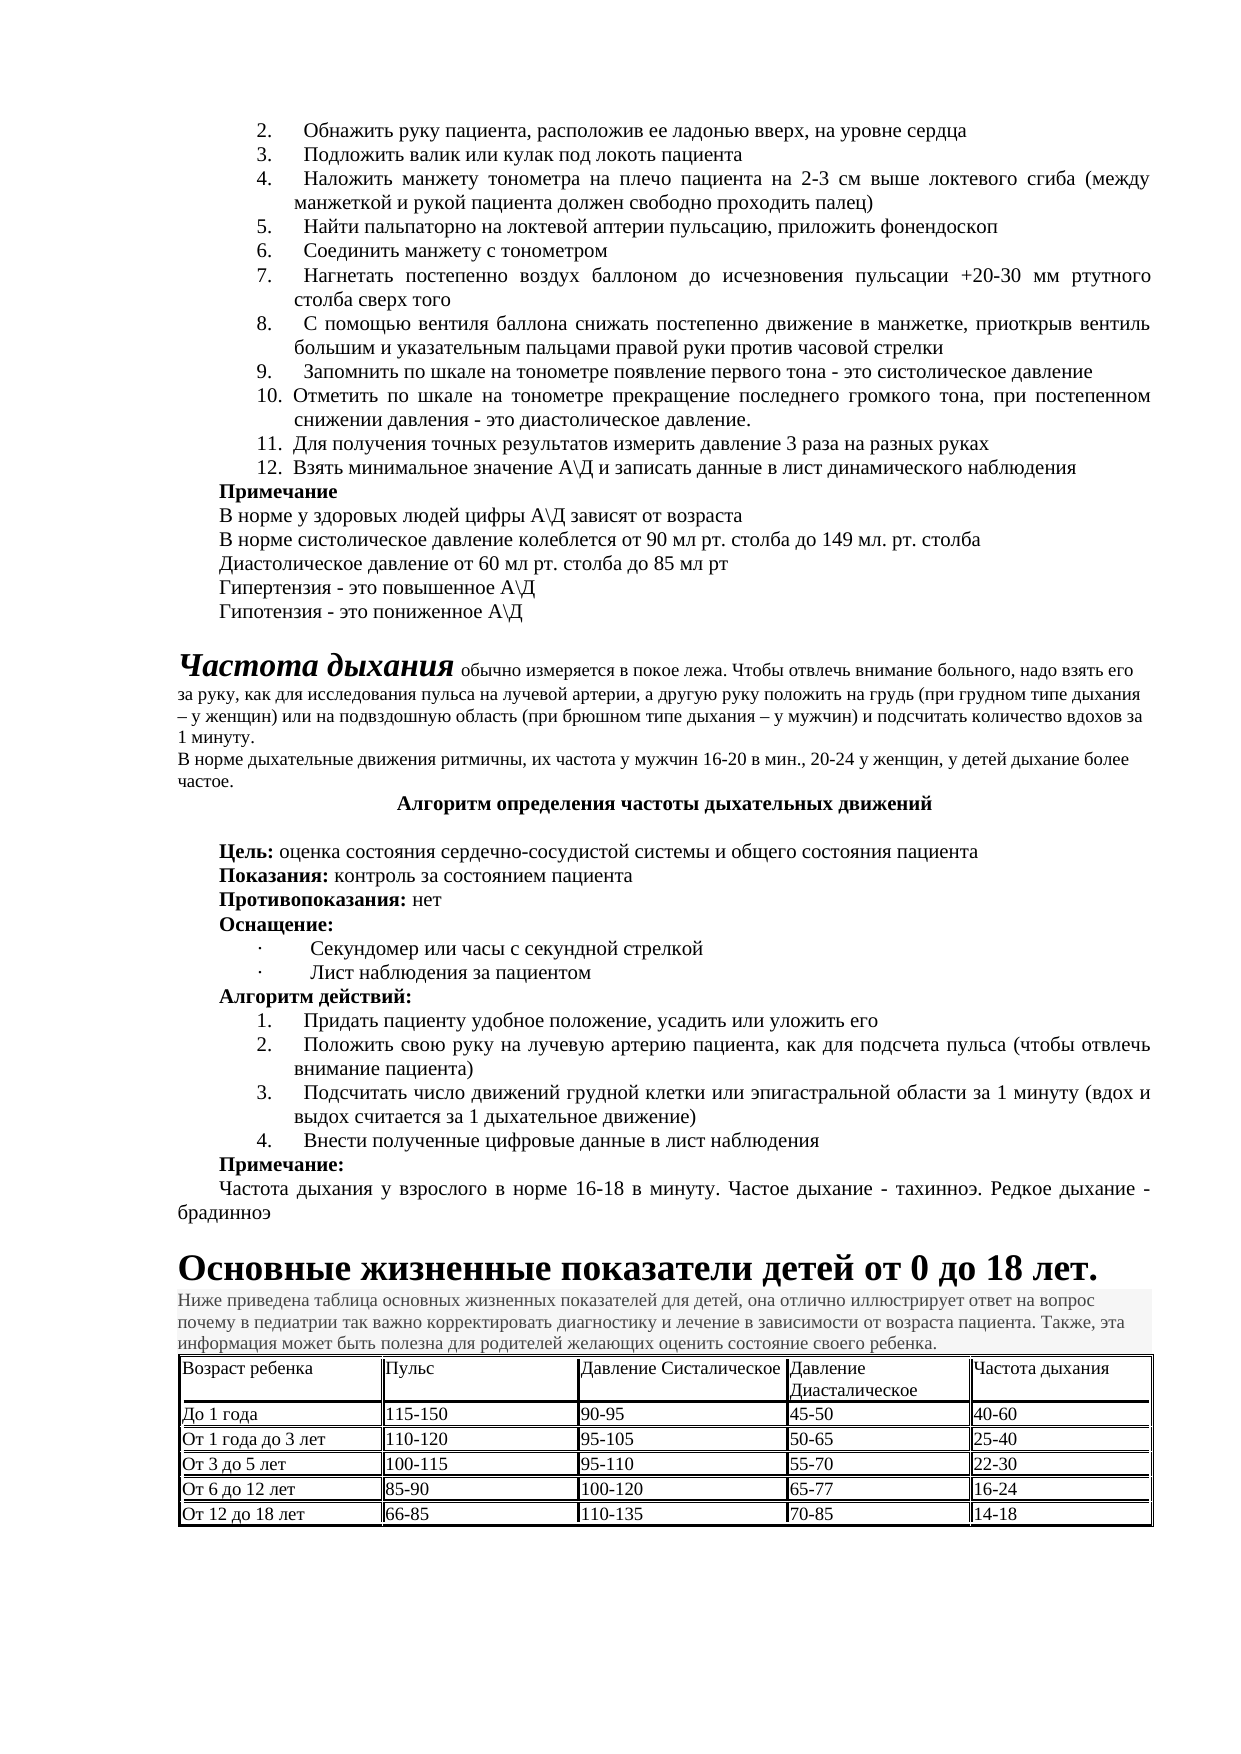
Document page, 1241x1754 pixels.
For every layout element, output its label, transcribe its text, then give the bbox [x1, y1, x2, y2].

text В норме дыхательные движения ритмичны, их частота у мужчин 16-20 в мин., 20-24 у женщин, у детей дыхание более частое. [177, 748, 1152, 791]
text Алгоритм действий: [177, 984, 1152, 1008]
table_cell 100-115 [385, 1453, 577, 1474]
table_cell От 12 до 18 лет [181, 1499, 383, 1524]
table_cell 95-110 [580, 1453, 786, 1474]
text Примечание: [177, 1152, 1152, 1176]
text 10. Отметить по шкале на тонометре прекращение последнего громкого тона, при постепенном снижении давления - это диастолическое давление. [256, 383, 1152, 431]
table_cell 45-50 [789, 1403, 969, 1425]
text Частота дыхания обычно измеряется в покое лежа. Чтобы отвлечь внимание больного, надо взять его за руку, как для исследования пульса на лучевой артерии, а другую руку положить на грудь (при грудном типе дыхания – у женщин) или на подвздошную область (при брюшном типе дыхания – у мужчин) и подсчитать количество вдохов за 1 минуту. [177, 645, 1152, 748]
table_cell 66-85 [383, 1503, 578, 1524]
text Частота дыхания у взрослого в норме 16-18 в минуту. Частое дыхание - тахинноэ. Редкое дыхание - брадинноэ [177, 1176, 1152, 1224]
table_cell 14-18 [971, 1499, 1151, 1524]
text Противопоказания: нет [177, 887, 1152, 911]
text Оснащение: [177, 911, 1152, 936]
text 9. Запомнить по шкале на тонометре появление первого тона - это систолическое давление [256, 359, 1152, 383]
table_cell 50-65 [789, 1428, 969, 1449]
text Основные жизненные показатели детей от 0 до 18 лет. [177, 1246, 1152, 1289]
table_cell От 3 до 5 лет [181, 1450, 381, 1474]
table_cell От 6 до 12 лет [181, 1474, 381, 1499]
text 12. Взять минимальное значение А\Д и записать данные в лист динамического наблюдения [256, 455, 1152, 479]
text Диастолическое давление от 60 мл рт. столба до 85 мл рт [177, 551, 1152, 575]
table_cell От 1 года до 3 лет [180, 1425, 383, 1449]
table_cell 65-77 [789, 1478, 969, 1499]
text 7. Нагнетать постепенно воздух баллоном до исчезновения пульсации +20-30 мм ртутного столба сверх того [256, 262, 1152, 311]
table_cell 16-24 [973, 1474, 1151, 1499]
text В норме у здоровых людей цифры А\Д зависят от возраста [177, 503, 1152, 527]
text Гипертензия - это повышенное А\Д [177, 575, 1152, 599]
text Показания: контроль за состоянием пациента [177, 863, 1152, 887]
text 11. Для получения точных результатов измерить давление 3 раза на разных руках [256, 431, 1152, 455]
table_cell 22-30 [973, 1450, 1151, 1474]
text 4. Наложить манжету тонометра на плечо пациента на 2-3 см выше локтевого сгиба (между манжеткой и рукой пациента должен свободно проходить палец) [256, 166, 1152, 214]
text Цель: оценка состояния сердечно-сосудистой системы и общего состояния пациента [177, 839, 1152, 863]
table_cell 100-120 [580, 1478, 786, 1499]
text · Секундомер или часы с секундной стрелкой [256, 936, 1152, 959]
table_header Возраст ребенка [180, 1355, 383, 1400]
text 3. Подсчитать число движений грудной клетки или эпигастральной области за 1 минуту (вдох и выдох считается за 1 дыхательное движение) [256, 1080, 1152, 1128]
text 3. Подложить валик или кулак под локоть пациента [256, 142, 1152, 166]
text 8. С помощью вентиля баллона снижать постепенно движение в манжетке, приоткрыв вентиль большим и указательным пальцами правой руки против часовой стрелки [256, 311, 1152, 359]
table_header Давление Систалическое [578, 1357, 787, 1400]
table_cell 115-150 [385, 1403, 577, 1425]
table_cell 40-60 [973, 1400, 1151, 1425]
text 2. Обнажить руку пациента, расположив ее ладонью вверх, на уровне сердца [256, 118, 1152, 142]
table_cell 95-105 [580, 1428, 786, 1449]
table_cell 70-85 [787, 1499, 971, 1524]
table_cell 25-40 [971, 1425, 1152, 1449]
table_header Давление Диасталическое [787, 1355, 971, 1400]
table_cell 110-120 [385, 1428, 577, 1449]
table_cell 55-70 [789, 1453, 969, 1474]
table_cell 110-135 [578, 1503, 787, 1524]
table_cell 90-95 [580, 1403, 786, 1425]
table_cell До 1 года [181, 1400, 381, 1425]
text 2. Положить свою руку на лучевую артерию пациента, как для подсчета пульса (чтобы отвлечь внимание пациента) [256, 1032, 1152, 1080]
text Алгоритм определения частоты дыхательных движений [177, 791, 1152, 815]
table_cell 85-90 [385, 1478, 577, 1499]
text Ниже приведена таблица основных жизненных показателей для детей, она отлично иллюстрирует ответ на вопрос почему в педиатрии так важно корректировать диагностику и лечение в зависимости от возраста пациента. Также, эта информация может быть полезна для родителей желающих оценить состояние своего ребенка. [177, 1289, 1152, 1354]
text 4. Внести полученные цифровые данные в лист наблюдения [256, 1128, 1152, 1152]
text 1. Придать пациенту удобное положение, усадить или уложить его [256, 1008, 1152, 1032]
table_header Частота дыхания [971, 1357, 1151, 1400]
text Примечание [177, 479, 1152, 503]
text 6. Соединить манжету с тонометром [256, 238, 1152, 262]
text · Лист наблюдения за пациентом [256, 959, 1152, 984]
table_header Пульс [383, 1357, 578, 1400]
text 5. Найти пальпаторно на локтевой аптерии пульсацию, приложить фонендоскоп [256, 214, 1152, 238]
text В норме систолическое давление колеблется от 90 мл рт. столба до 149 мл. рт. столба [177, 527, 1152, 551]
text Гипотензия - это пониженное А\Д [177, 599, 1152, 623]
